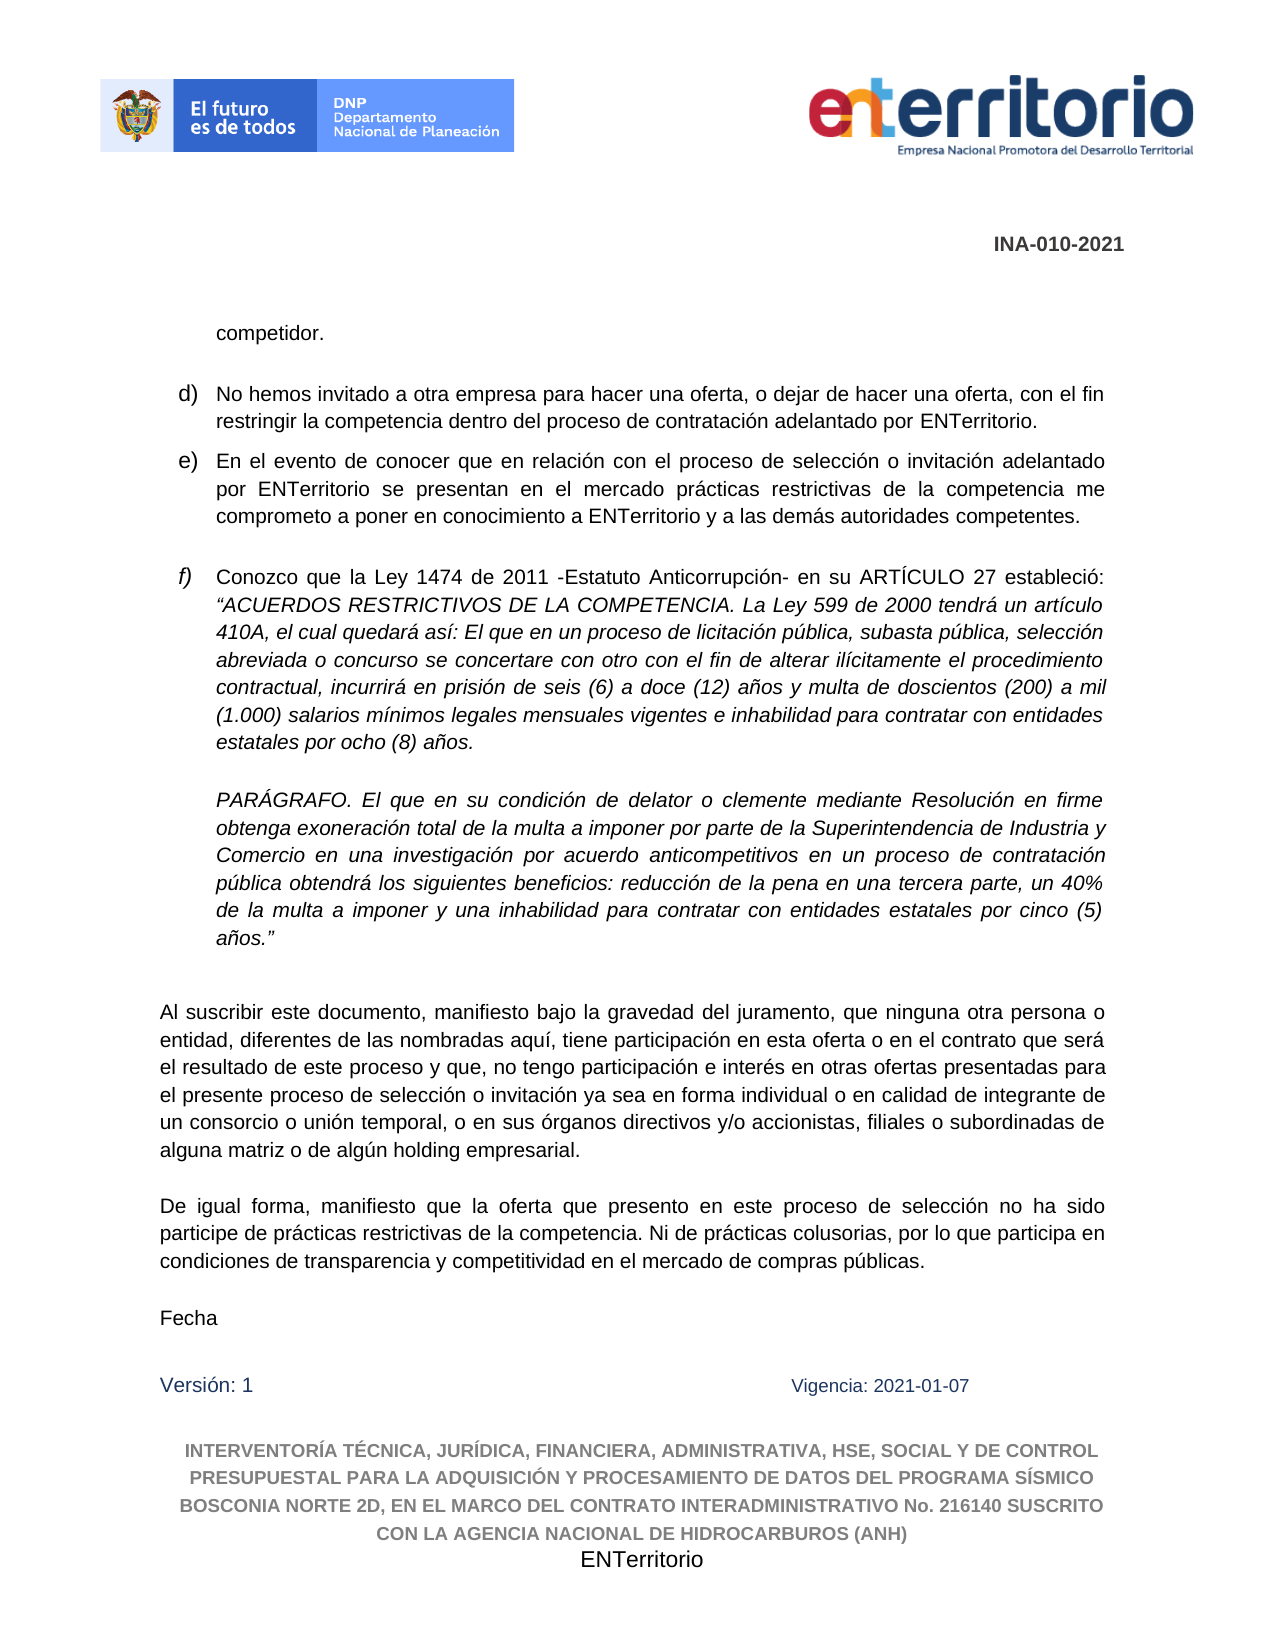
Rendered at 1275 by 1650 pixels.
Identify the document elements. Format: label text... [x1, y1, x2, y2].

text PARÁGRAFO. El que en su condición de delator o clemente mediante Resolución en firme obtenga exoneración total de la multa a imponer por parte de la Superintendencia de Industria y Comercio en una investigación por acuerdo anticompetitivos en un proceso de contratación pública obtendrá los siguientes beneficios: reducción de la pena en una tercera parte, un 40% de la multa a imponer y una inhabilidad para contratar con entidades estatales por cinco (5) años.” [216, 788, 1106, 949]
text Al suscribir este documento, manifiesto bajo la gravedad del juramento, que ninguna otra persona o entidad, diferentes de las nombradas aquí, tiene participación en esta oferta o en el contrato que será el resultado de este proceso y que, no tengo participación e interés en otras ofertas presentadas para el presente proceso de selección o invitación ya sea en forma individual o en calidad de integrante de un consorcio o unión temporal, o en sus órganos directivos y/o accionistas, filiales o subordinadas de alguna matriz o de algún holding empresarial. [159, 1000, 1106, 1161]
list Conozco que la Ley 1474 de 2011 -Estatuto Anticorrupción- en su ARTÍCULO 27 estableció: “ACUERDOS RESTRICTIVOS DE LA COMPETENCIA. La Ley 599 de 2000 tendrá un artículo 410A, el cual quedará así: El que en un proceso de licitación pública, subasta pública, selección abreviada o concurso se concertare con otro con el fin de alterar ilícitamente el procedimiento contractual, incurrirá en prisión de seis (6) a doce (12) años y multa de doscientos (200) a mil (1.000) salarios mínimos legales mensuales vigentes e inhabilidad para contratar con entidades estatales por ocho (8) años. [178, 563, 1106, 754]
text Fecha [159, 1306, 1122, 1330]
picture [809, 75, 1194, 156]
list En el evento de conocer que en relación con el proceso de selección o invitación adelantado por ENTerritorio se presentan en el mercado prácticas restrictivas de la competencia me comprometo a poner en conocimiento a ENTerritorio y a las demás autoridades competentes. [178, 447, 1106, 528]
list No hemos invitado a otra empresa para hacer una oferta, o dejar de hacer una oferta, con el fin restringir la competencia dentro del proceso de contratación adelantado por ENTerritorio. [178, 379, 1106, 433]
text De igual forma, manifiesto que la oferta que presento en este proceso de selección no ha sido participe de prácticas restrictivas de la competencia. Ni de prácticas colusorias, por lo que participa en condiciones de transparencia y competitividad en el mercado de compras públicas. [159, 1193, 1106, 1272]
list No hemos revelado los términos de nuestra oferta en el presente proceso o invitación a algún competidor. [178, 321, 1122, 345]
picture [100, 79, 515, 152]
